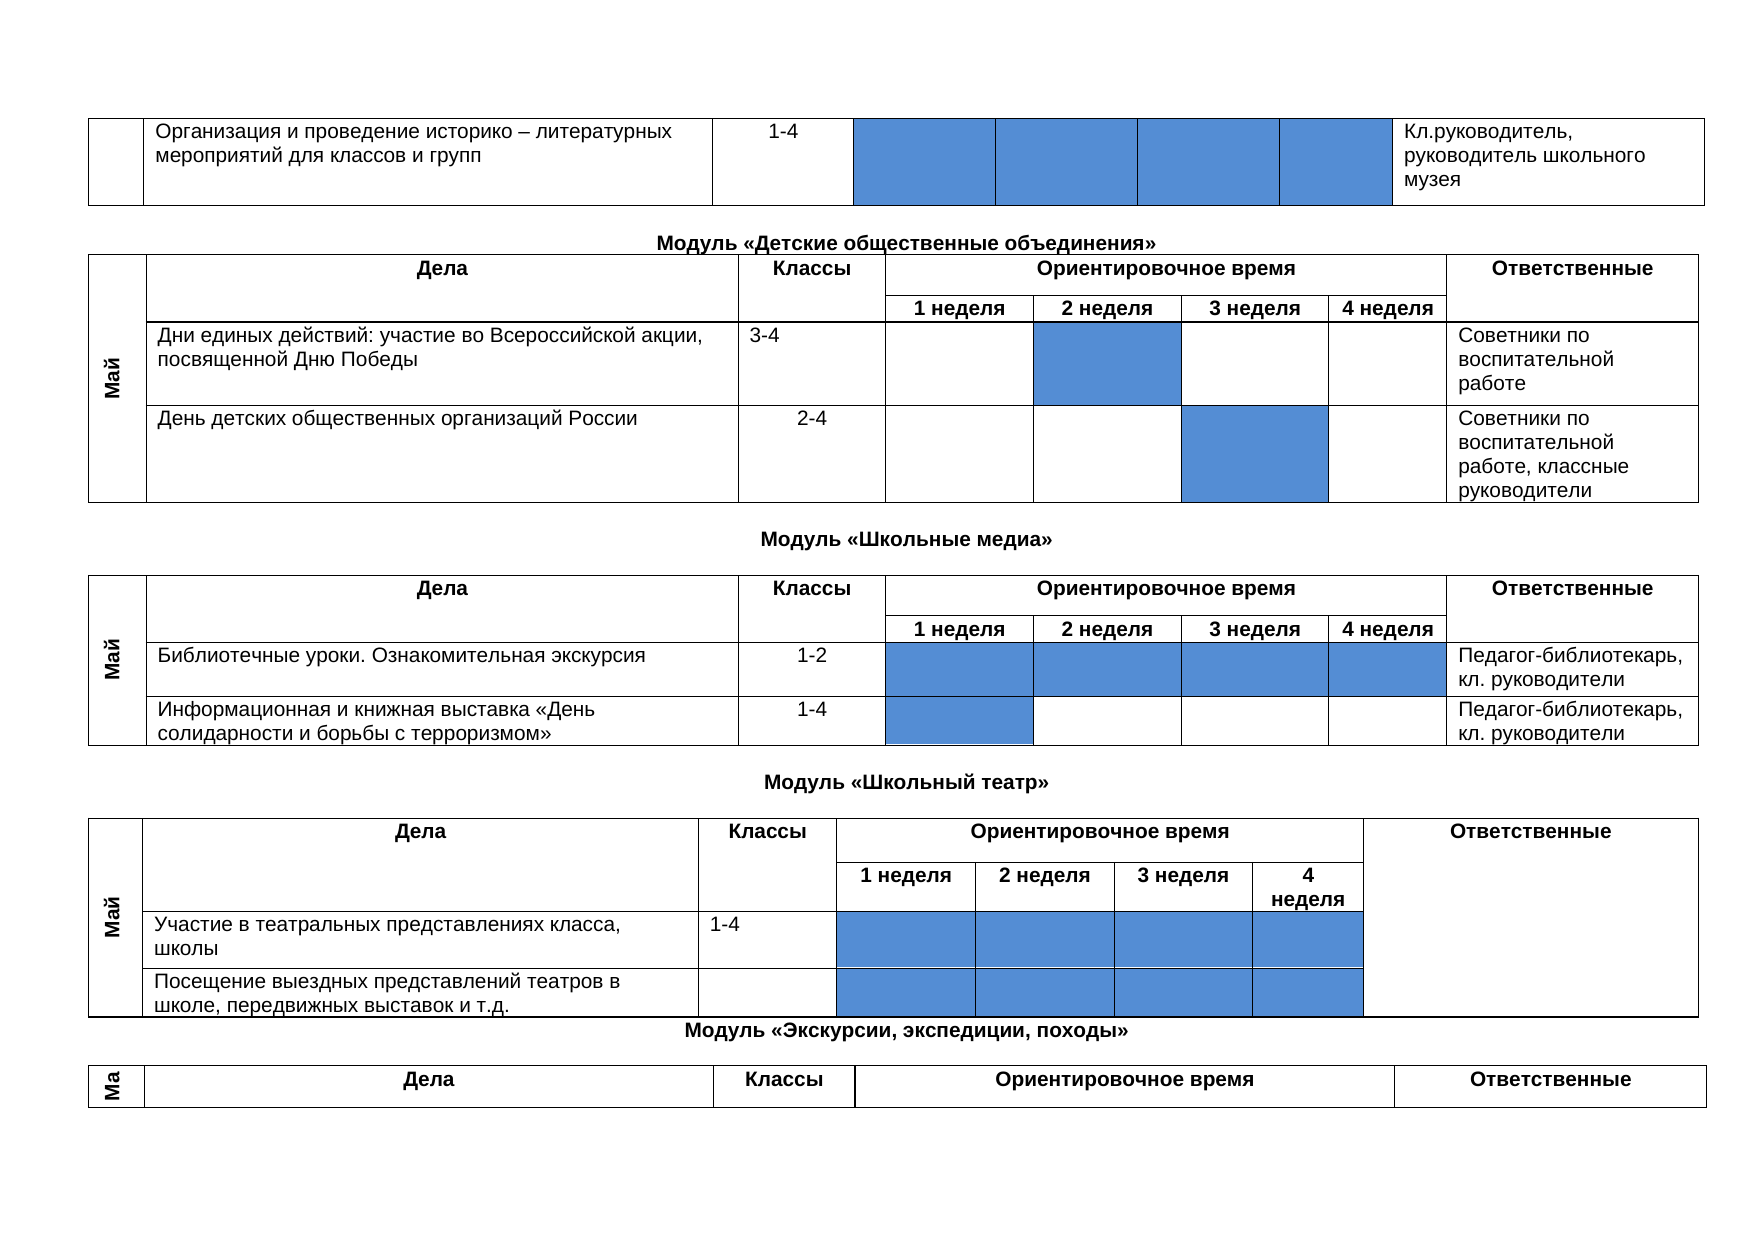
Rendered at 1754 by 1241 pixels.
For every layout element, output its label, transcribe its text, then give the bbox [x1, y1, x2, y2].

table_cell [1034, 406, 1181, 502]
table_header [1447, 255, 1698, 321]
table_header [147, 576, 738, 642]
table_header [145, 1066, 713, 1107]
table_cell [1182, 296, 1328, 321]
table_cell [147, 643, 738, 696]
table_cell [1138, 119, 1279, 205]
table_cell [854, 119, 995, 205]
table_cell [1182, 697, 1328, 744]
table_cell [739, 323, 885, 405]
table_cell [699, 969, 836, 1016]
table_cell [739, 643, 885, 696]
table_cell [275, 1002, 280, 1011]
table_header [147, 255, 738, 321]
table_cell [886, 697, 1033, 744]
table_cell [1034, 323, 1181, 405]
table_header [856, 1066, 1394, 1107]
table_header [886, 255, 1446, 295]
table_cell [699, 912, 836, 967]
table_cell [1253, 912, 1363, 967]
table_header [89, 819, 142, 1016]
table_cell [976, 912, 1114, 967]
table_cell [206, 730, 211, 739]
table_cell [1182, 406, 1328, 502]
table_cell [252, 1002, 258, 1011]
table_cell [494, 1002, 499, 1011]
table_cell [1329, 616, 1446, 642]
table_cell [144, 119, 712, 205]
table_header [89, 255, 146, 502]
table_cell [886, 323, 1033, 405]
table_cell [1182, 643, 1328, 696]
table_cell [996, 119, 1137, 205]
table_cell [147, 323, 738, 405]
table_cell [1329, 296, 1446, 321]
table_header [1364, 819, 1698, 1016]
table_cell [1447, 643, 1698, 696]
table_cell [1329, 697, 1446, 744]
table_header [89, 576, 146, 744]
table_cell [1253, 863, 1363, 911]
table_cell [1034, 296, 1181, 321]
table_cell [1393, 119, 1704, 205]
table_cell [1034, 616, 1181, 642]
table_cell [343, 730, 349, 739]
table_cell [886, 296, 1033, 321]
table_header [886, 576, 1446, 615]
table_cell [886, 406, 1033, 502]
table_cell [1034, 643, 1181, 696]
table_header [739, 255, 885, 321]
text Модуль «Школьные медиа» [177, 527, 1636, 551]
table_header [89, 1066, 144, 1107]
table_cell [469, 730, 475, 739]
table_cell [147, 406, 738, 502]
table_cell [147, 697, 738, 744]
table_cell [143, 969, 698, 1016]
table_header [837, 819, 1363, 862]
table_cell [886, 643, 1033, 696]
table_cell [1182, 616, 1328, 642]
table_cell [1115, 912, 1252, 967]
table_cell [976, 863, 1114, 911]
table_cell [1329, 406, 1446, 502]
text Модуль «Экскурсии, экспедиции, походы» [177, 1018, 1636, 1041]
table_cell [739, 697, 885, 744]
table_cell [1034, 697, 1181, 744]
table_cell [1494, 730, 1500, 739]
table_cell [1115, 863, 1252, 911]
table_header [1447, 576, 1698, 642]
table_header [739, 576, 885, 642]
text Модуль «Детские общественные объединения» [177, 230, 1636, 254]
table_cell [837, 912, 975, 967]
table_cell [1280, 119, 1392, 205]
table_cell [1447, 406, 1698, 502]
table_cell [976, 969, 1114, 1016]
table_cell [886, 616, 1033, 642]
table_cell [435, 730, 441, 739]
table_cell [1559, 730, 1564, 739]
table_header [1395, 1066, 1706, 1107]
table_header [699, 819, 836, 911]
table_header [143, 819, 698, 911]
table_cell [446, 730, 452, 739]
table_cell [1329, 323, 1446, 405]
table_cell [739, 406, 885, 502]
text Модуль «Школьный театр» [177, 769, 1636, 793]
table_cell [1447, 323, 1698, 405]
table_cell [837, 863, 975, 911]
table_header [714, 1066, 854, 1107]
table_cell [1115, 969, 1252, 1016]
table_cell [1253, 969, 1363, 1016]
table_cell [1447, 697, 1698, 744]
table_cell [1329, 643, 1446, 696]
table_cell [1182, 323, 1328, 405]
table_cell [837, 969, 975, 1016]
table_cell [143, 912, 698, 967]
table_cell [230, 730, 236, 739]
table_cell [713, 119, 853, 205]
